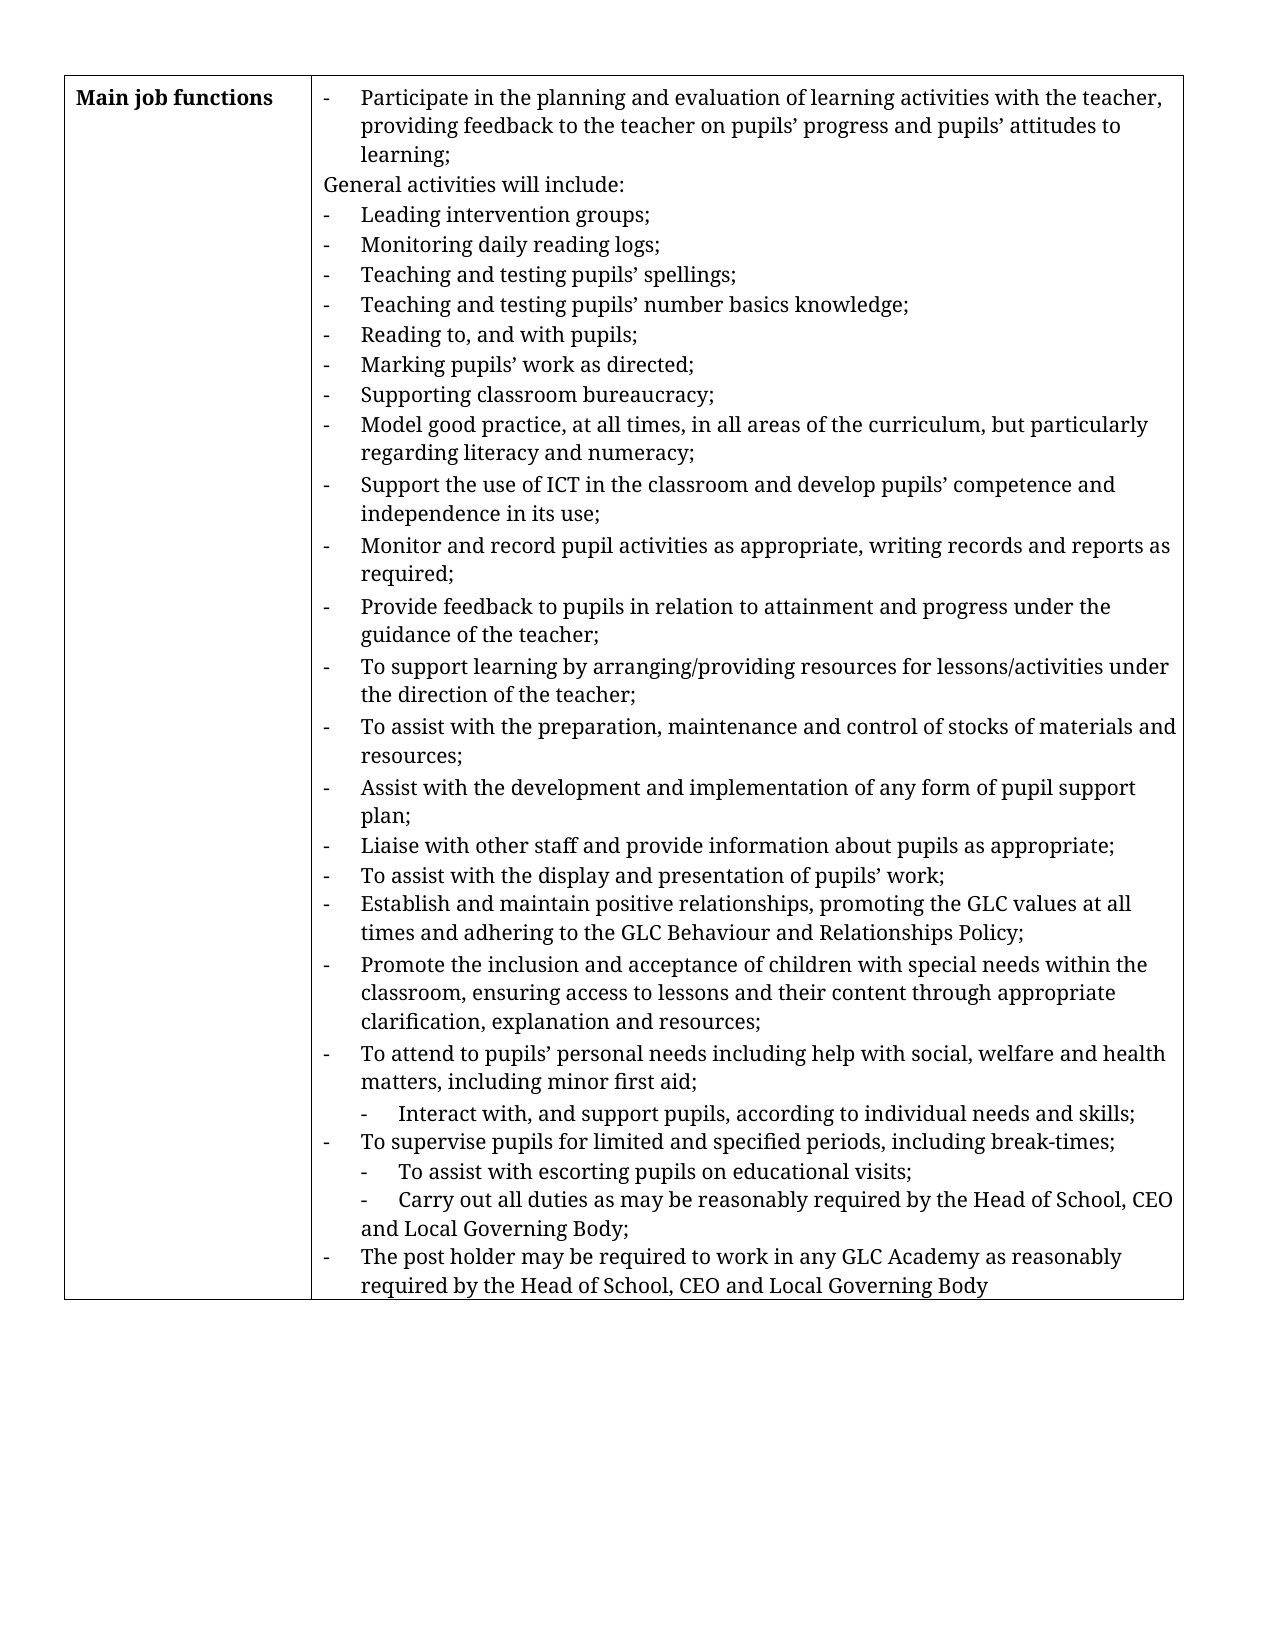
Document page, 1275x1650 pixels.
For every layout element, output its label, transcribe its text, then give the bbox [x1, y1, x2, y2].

table_cell Main job functions [65, 76, 311, 1299]
table_cell Participate in the planning and evaluation of learning activities with the teacher, providing feedback to the teacher on pupils’ progress and pupils’ attitudes to learning; General activities will include: Leading intervention groups; Monitoring daily reading logs; Teaching and testing pupils’ spellings; Teaching and testing pupils’ number basics knowledge; Reading to, and with pupils; Marking pupils’ work as directed; Supporting classroom bureaucracy; Model good practice, at all times, in all areas of the curriculum, but particularly regarding literacy and numeracy; Support the use of ICT in the classroom and develop pupils’ competence and independence in its use; Monitor and record pupil activities as appropriate, writing records and reports as required; Provide feedback to pupils in relation to attainment and progress under the guidance of the teacher; To support learning by arranging/providing resources for lessons/activities under the direction of the teacher; To assist with the preparation, maintenance and control of stocks of materials and resources; Assist with the development and implementation of any form of pupil support plan; Liaise with other staff and provide information about pupils as appropriate; To assist with the display and presentation of pupils’ work; Establish and maintain positive relationships, promoting the GLC values at all times and adhering to the GLC Behaviour and Relationships Policy; Promote the inclusion and acceptance of children with special needs within the classroom, ensuring access to lessons and their content through appropriate clarification, explanation and resources; To attend to pupils’ personal needs including help with social, welfare and health matters, including minor first aid; Interact with, and support pupils, according to individual needs and skills; To supervise pupils for limited and specified periods, including break-times; To assist with escorting pupils on educational visits; Carry out all duties as may be reasonably required by the Head of School, CEO and Local Governing Body; The post holder may be required to work in any GLC Academy as reasonably required by the Head of School, CEO and Local Governing Body [312, 76, 1183, 1299]
